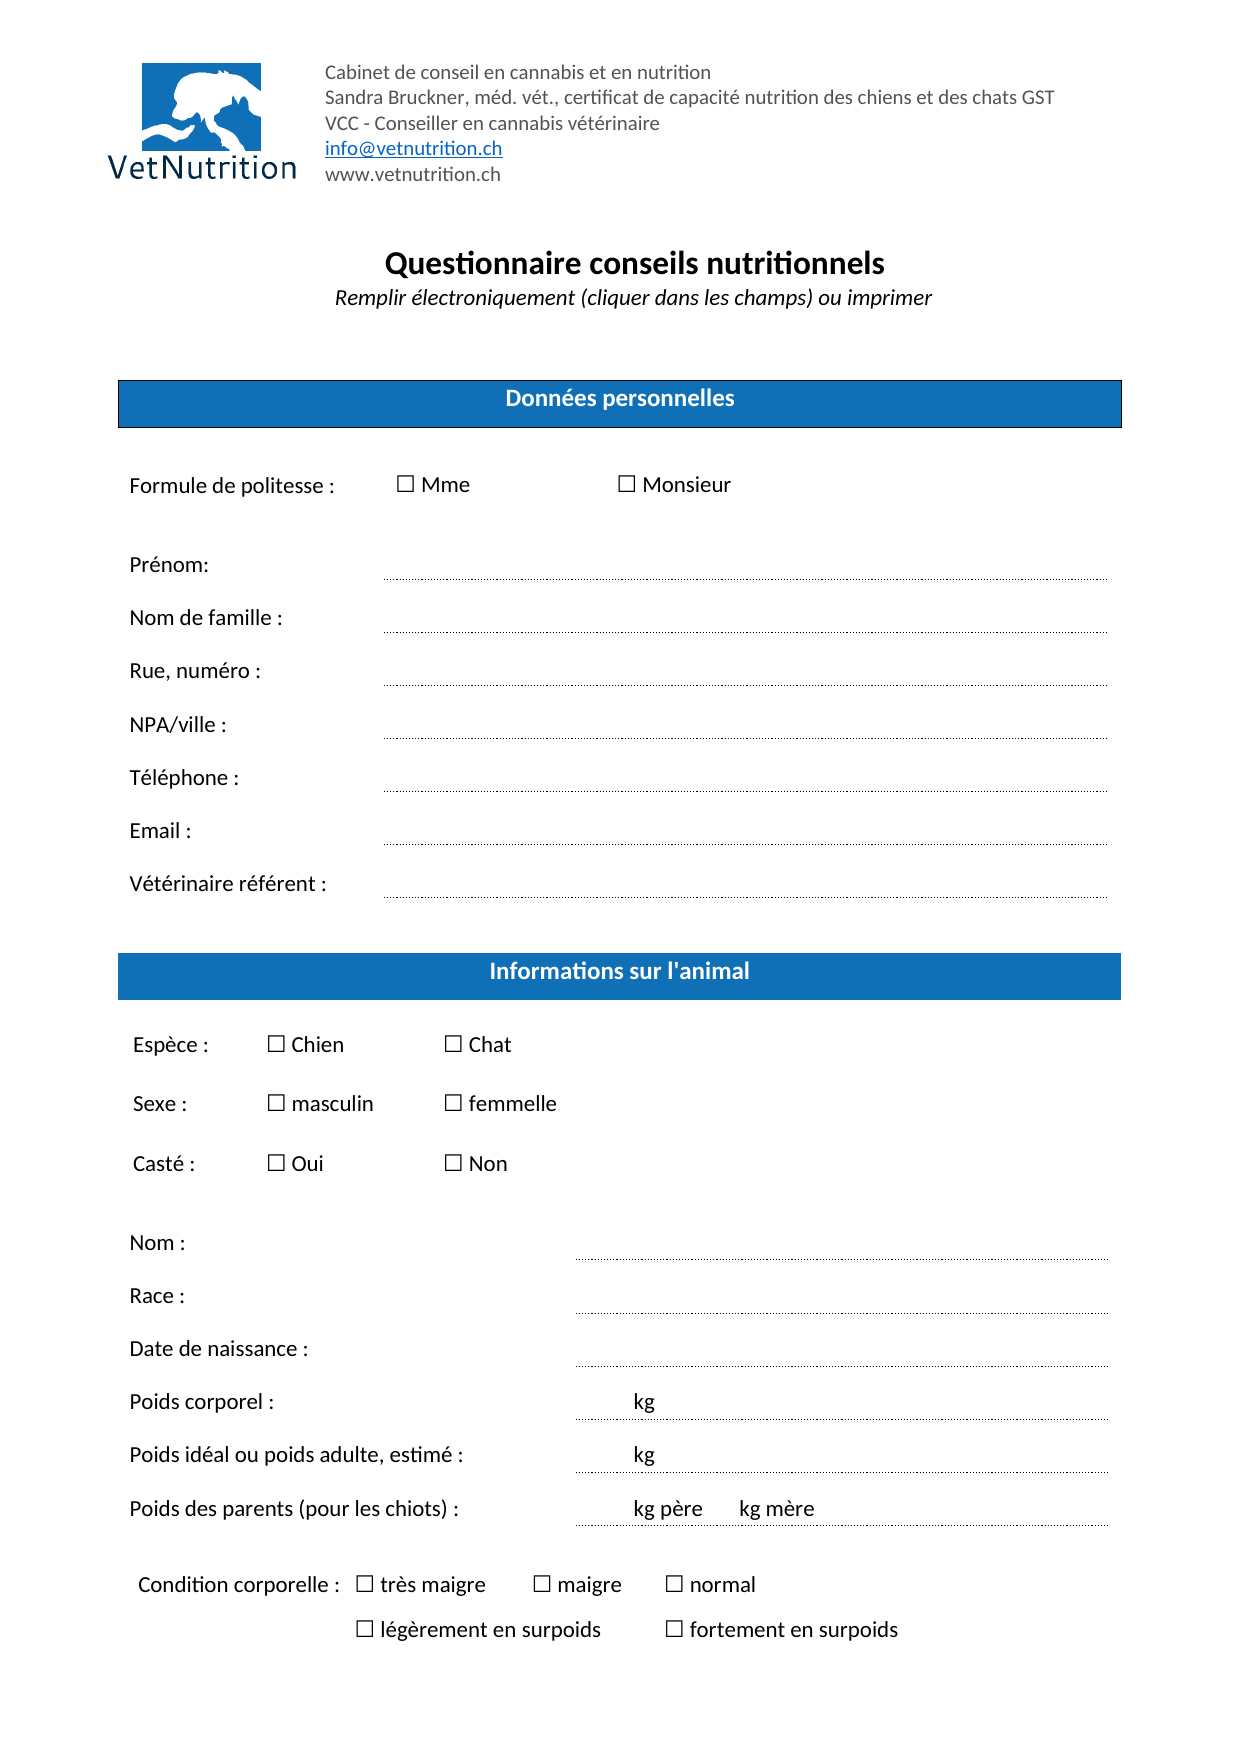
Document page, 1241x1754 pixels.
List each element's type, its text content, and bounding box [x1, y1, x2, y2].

table_cell Téléphone : [118, 738, 384, 791]
table_cell Email : [118, 791, 384, 844]
table_header Données personnelles [119, 381, 1121, 427]
table_cell kg père kg mère [576, 1472, 1107, 1525]
table_cell Race : [118, 1259, 576, 1312]
table_cell NPA/ville : [118, 685, 384, 738]
table_header Informations sur l'animal [118, 953, 1121, 1000]
table_cell Poids corporel : [118, 1366, 576, 1419]
table_header Nom : [118, 1206, 576, 1259]
text Sexe : masculin femmelle [133, 1087, 1152, 1119]
picture [106, 59, 302, 182]
text Casté : Oui Non [133, 1147, 1152, 1178]
table_cell kg [576, 1419, 1107, 1472]
table_cell Rue, numéro : [118, 632, 384, 685]
table_cell kg [576, 1366, 1107, 1419]
table_cell Poids idéal ou poids adulte, estimé : [118, 1419, 576, 1472]
table_header Formule de politesse : [118, 469, 384, 525]
text Espèce : Chien Chat [133, 1028, 1152, 1059]
text Remplir électroniquement (cliquer dans les champs) ou imprimer [118, 283, 1152, 311]
table_cell Prénom: [118, 525, 384, 578]
text Condition corporelle : très maigre maigre normal légèrement en surpoids fortement en surpoids [133, 1526, 1152, 1644]
table_cell Poids des parents (pour les chiots) : [118, 1472, 576, 1525]
table_cell Vétérinaire référent : [118, 844, 384, 897]
text Questionnaire conseils nutritionnels [118, 242, 1152, 283]
table_cell Nom de famille : [118, 579, 384, 632]
table_header Mme Monsieur [384, 469, 1152, 525]
table_cell Date de naissance : [118, 1313, 576, 1366]
